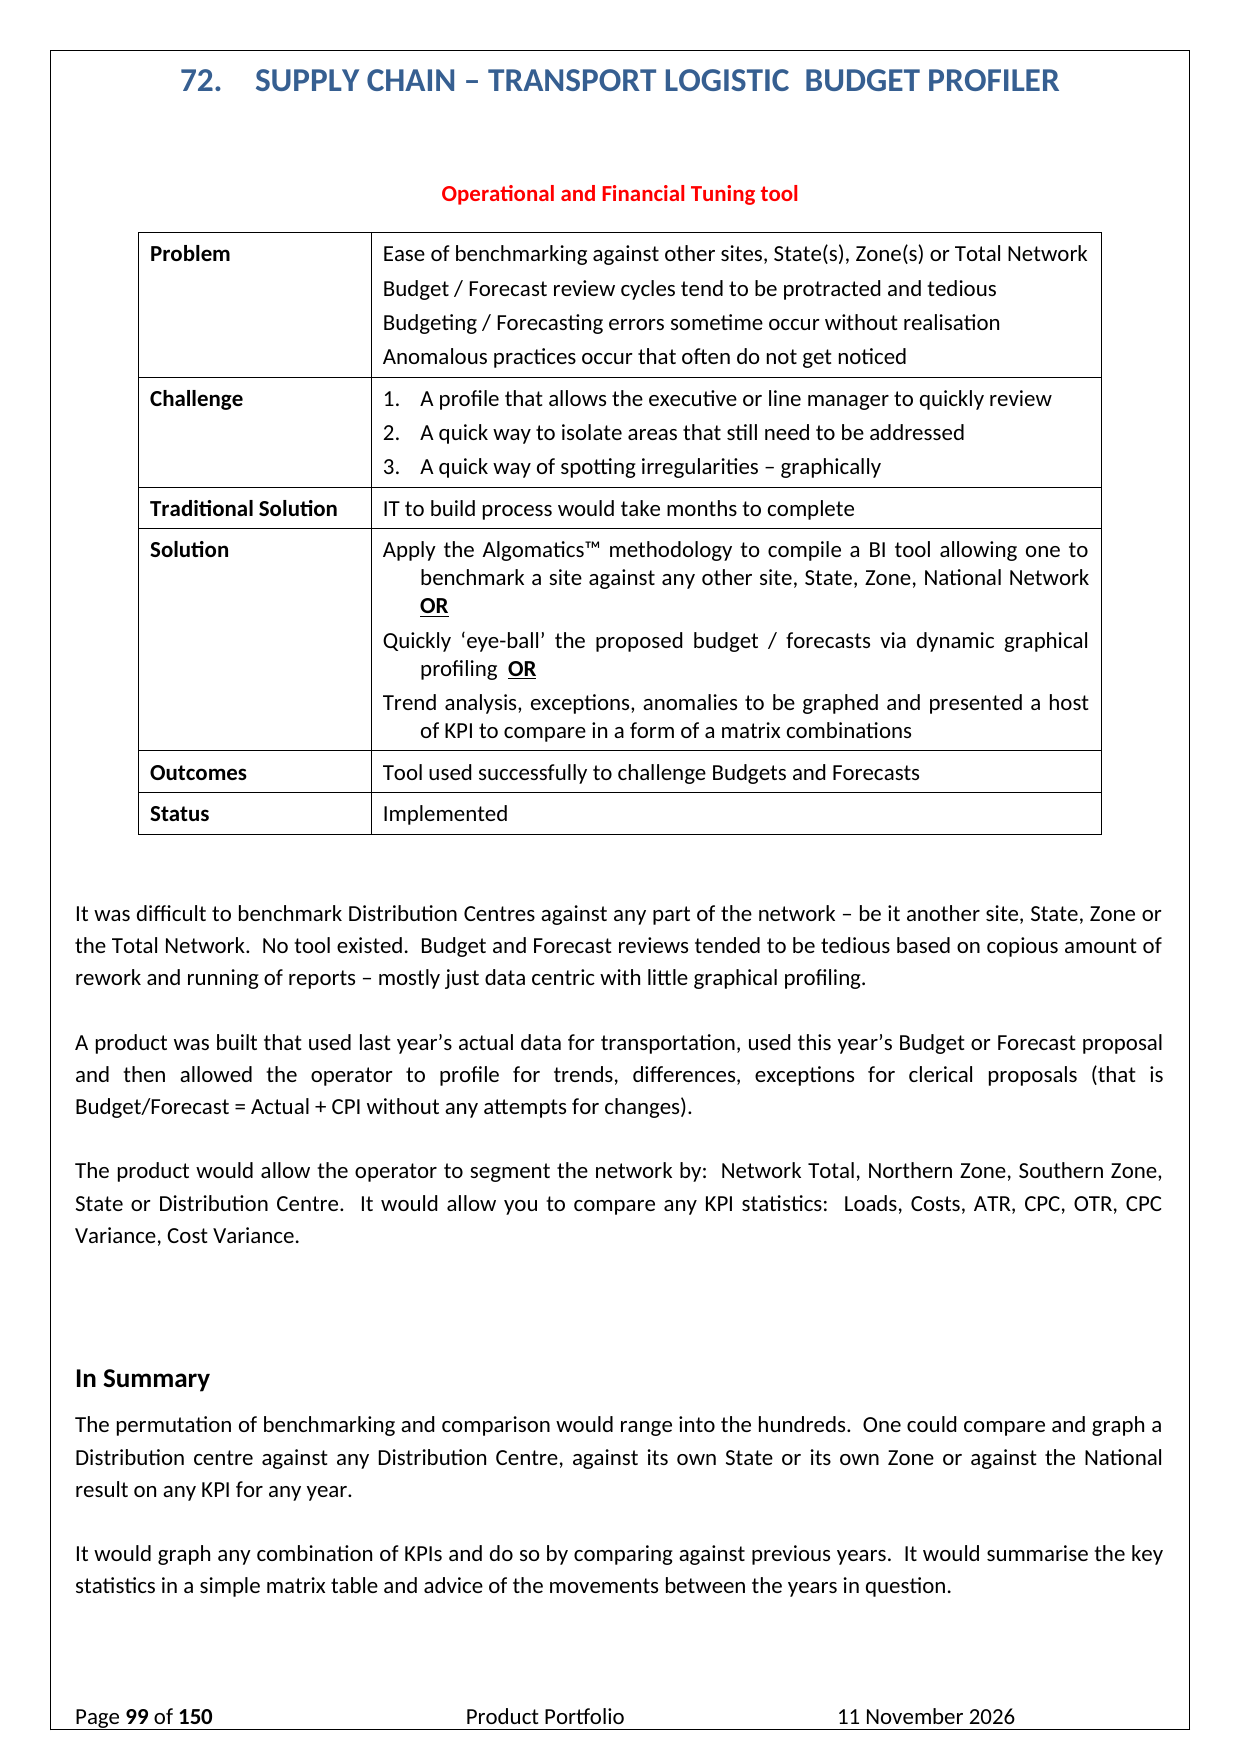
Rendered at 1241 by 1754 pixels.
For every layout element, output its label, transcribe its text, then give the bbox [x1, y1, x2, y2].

table_cell IT to build process would take months to complete [372, 488, 1101, 528]
text The product would allow the operator to segment the network by: Network Total, Northern Zone, Southern Zone, State or Distribution Centre. It would allow you to compare any KPI statistics: Loads, Costs, ATR, CPC, OTR, CPC Variance, Cost Variance. [75, 1156, 1165, 1249]
text It was difficult to benchmark Distribution Centres against any part of the network – be it another site, State, Zone or the Total Network. No tool existed. Budget and Forecast reviews tended to be tedious based on copious amount of rework and running of reports – mostly just data centric with little graphical profiling. [75, 899, 1165, 991]
text A product was built that used last year’s actual data for transportation, used this year’s Budget or Forecast proposal and then allowed the operator to profile for trends, differences, exceptions for clerical proposals (that is Budget/Forecast = Actual + CPI without any attempts for changes). [75, 1028, 1165, 1120]
table_cell Tool used successfully to challenge Budgets and Forecasts [372, 751, 1101, 792]
text It would graph any combination of KPIs and do so by comparing against previous years. It would summarise the key statistics in a simple matrix table and advice of the movements between the years in question. [75, 1539, 1165, 1599]
table_cell Implemented [372, 793, 1101, 833]
table_header Problem [139, 233, 371, 377]
text In Summary [75, 1361, 1165, 1394]
text The permutation of benchmarking and comparison would range into the hundreds. One could compare and graph a Distribution centre against any Distribution Centre, against its own State or its own Zone or against the National result on any KPI for any year. [75, 1411, 1165, 1503]
table_cell Solution [139, 529, 371, 750]
table_cell Status [139, 793, 371, 833]
table_cell Outcomes [139, 751, 371, 792]
text Operational and Financial Tuning tool [75, 179, 1165, 207]
table_cell A profile that allows the executive or line manager to quickly review A quick way to isolate areas that still need to be addressed A quick way of spotting irregularities – graphically [372, 378, 1101, 487]
table_header Ease of benchmarking against other sites, State(s), Zone(s) or Total Network Budget / Forecast review cycles tend to be protracted and tedious Budgeting / Forecasting errors sometime occur without realisation Anomalous practices occur that often do not get noticed [372, 233, 1101, 377]
subtitle SUPPLY CHAIN – TRANSPORT LOGISTIC BUDGET PROFILER [75, 59, 1165, 100]
table_cell Traditional Solution [139, 488, 371, 528]
table_cell Challenge [139, 378, 371, 487]
table_cell Apply the Algomatics™ methodology to compile a BI tool allowing one to benchmark a site against any other site, State, Zone, National Network OR Quickly ‘eye-ball’ the proposed budget / forecasts via dynamic graphical profiling OR Trend analysis, exceptions, anomalies to be graphed and presented a host of KPI to compare in a form of a matrix combinations [372, 529, 1101, 750]
